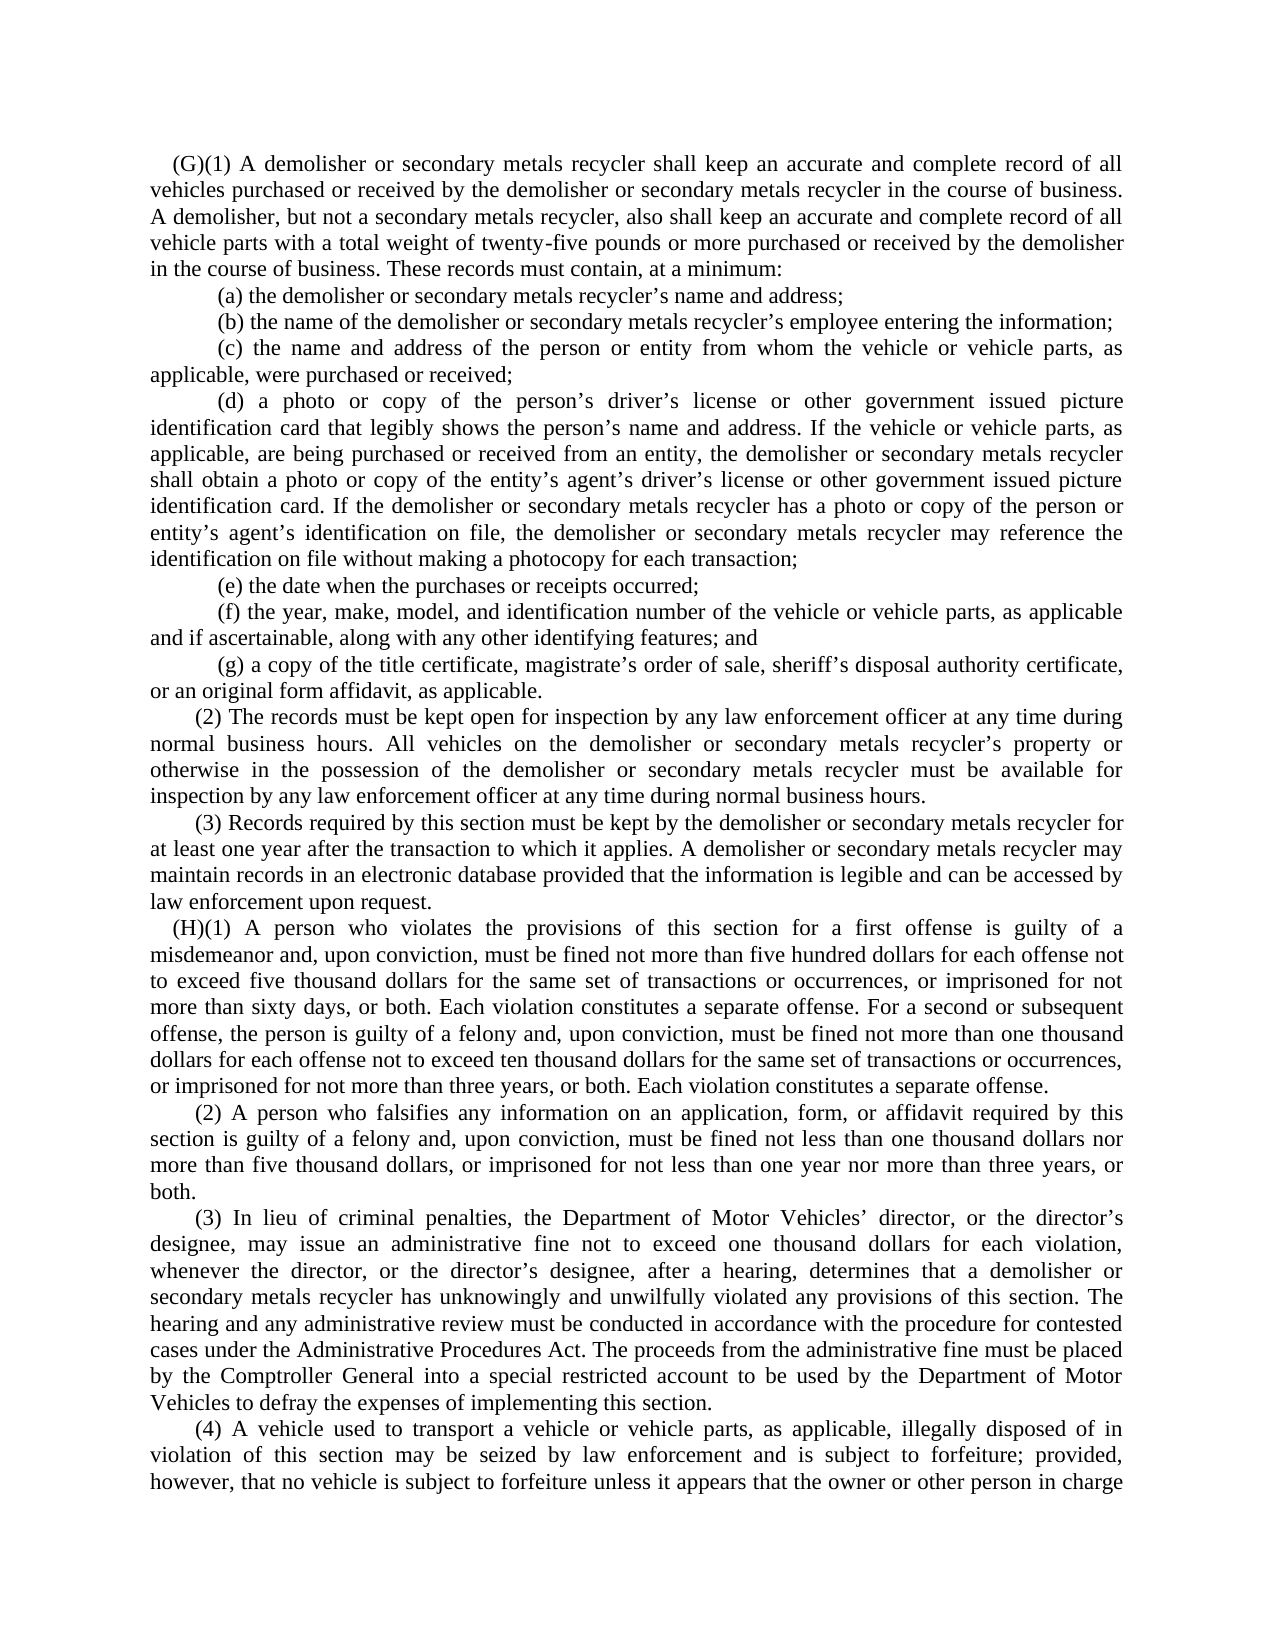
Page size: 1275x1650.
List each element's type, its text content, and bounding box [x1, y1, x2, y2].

text (b) the name of the demolisher or secondary metals recycler’s employee entering the information; [150, 308, 1125, 334]
text (f) the year, make, model, and identification number of the vehicle or vehicle parts, as applicable and if ascertainable, along with any other identifying features; and [150, 598, 1125, 651]
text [150, 1415, 1125, 1494]
text (3) Records required by this section must be kept by the demolisher or secondary metals recycler for at least one year after the transaction to which it applies. A demolisher or secondary metals recycler may maintain records in an electronic database provided that the information is legible and can be accessed by law enforcement upon request. [150, 809, 1125, 914]
text (G)(1) A demolisher or secondary metals recycler shall keep an accurate and complete record of all vehicles purchased or received by the demolisher or secondary metals recycler in the course of business. A demolisher, but not a secondary metals recycler, also shall keep an accurate and complete record of all vehicle parts with a total weight of twenty-five pounds or more purchased or received by the demolisher in the course of business. These records must contain, at a minimum: [150, 150, 1125, 282]
text (c) the name and address of the person or entity from whom the vehicle or vehicle parts, as applicable, were purchased or received; [150, 334, 1125, 387]
text (g) a copy of the title certificate, magistrate’s order of sale, sheriff’s disposal authority certificate, or an original form affidavit, as applicable. [150, 651, 1125, 703]
text (e) the date when the purchases or receipts occurred; [150, 572, 1125, 598]
text (2) A person who falsifies any information on an application, form, or affidavit required by this section is guilty of a felony and, upon conviction, must be fined not less than one thousand dollars nor more than five thousand dollars, or imprisoned for not less than one year nor more than three years, or both. [150, 1099, 1125, 1204]
text (a) the demolisher or secondary metals recycler’s name and address; [150, 282, 1125, 308]
text (3) In lieu of criminal penalties, the Department of Motor Vehicles’ director, or the director’s designee, may issue an administrative fine not to exceed one thousand dollars for each violation, whenever the director, or the director’s designee, after a hearing, determines that a demolisher or secondary metals recycler has unknowingly and unwilfully violated any provisions of this section. The hearing and any administrative review must be conducted in accordance with the procedure for contested cases under the Administrative Procedures Act. The proceeds from the administrative fine must be placed by the Comptroller General into a special restricted account to be used by the Department of Motor Vehicles to defray the expenses of implementing this section. [150, 1204, 1125, 1415]
text (2) The records must be kept open for inspection by any law enforcement officer at any time during normal business hours. All vehicles on the demolisher or secondary metals recycler’s property or otherwise in the possession of the demolisher or secondary metals recycler must be available for inspection by any law enforcement officer at any time during normal business hours. [150, 703, 1125, 809]
text (d) a photo or copy of the person’s driver’s license or other government issued picture identification card that legibly shows the person’s name and address. If the vehicle or vehicle parts, as applicable, are being purchased or received from an entity, the demolisher or secondary metals recycler shall obtain a photo or copy of the entity’s agent’s driver’s license or other government issued picture identification card. If the demolisher or secondary metals recycler has a photo or copy of the person or entity’s agent’s identification on file, the demolisher or secondary metals recycler may reference the identification on file without making a photocopy for each transaction; [150, 387, 1125, 572]
text (H)(1) A person who violates the provisions of this section for a first offense is guilty of a misdemeanor and, upon conviction, must be fined not more than five hundred dollars for each offense not to exceed five thousand dollars for the same set of transactions or occurrences, or imprisoned for not more than sixty days, or both. Each violation constitutes a separate offense. For a second or subsequent offense, the person is guilty of a felony and, upon conviction, must be fined not more than one thousand dollars for each offense not to exceed ten thousand dollars for the same set of transactions or occurrences, or imprisoned for not more than three years, or both. Each violation constitutes a separate offense. [150, 914, 1125, 1099]
